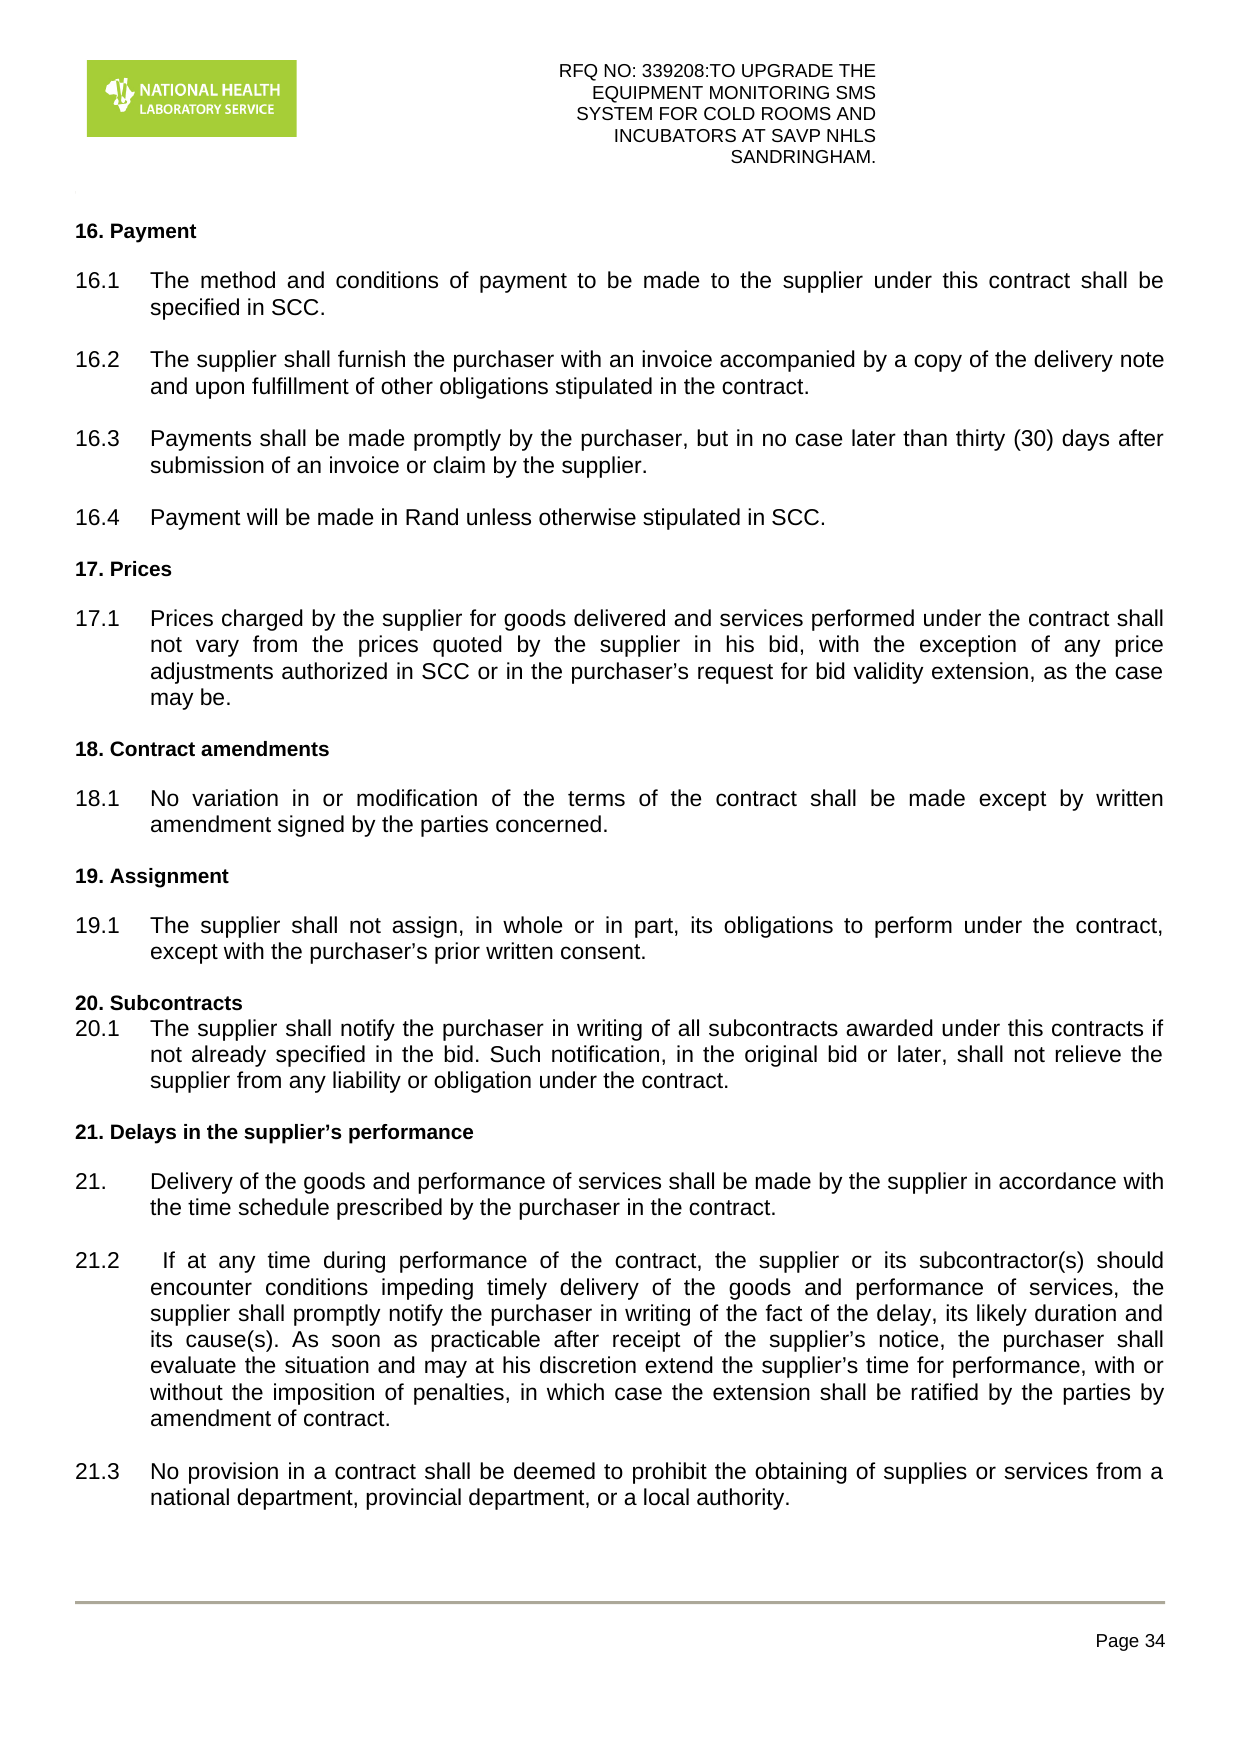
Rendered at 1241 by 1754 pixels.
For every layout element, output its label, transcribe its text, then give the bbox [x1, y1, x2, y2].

text 16.4 Payment will be made in Rand unless otherwise stipulated in SCC. [75, 504, 1165, 531]
text 20.1 The supplier shall notify the purchaser in writing of all subcontracts awarded under this contracts if not already specified in the bid. Such notification, in the original bid or later, shall not relieve the supplier from any liability or obligation under the contract. [75, 1015, 1165, 1094]
text 21.3 No provision in a contract shall be deemed to prohibit the obtaining of supplies or services from a national department, provincial department, or a local authority. [75, 1458, 1165, 1511]
text 21.2 If at any time during performance of the contract, the supplier or its subcontractor(s) should encounter conditions impeding timely delivery of the goods and performance of services, the supplier shall promptly notify the purchaser in writing of the fact of the delay, its likely duration and its cause(s). As soon as practicable after receipt of the supplier’s notice, the purchaser shall evaluate the situation and may at his discretion extend the supplier’s time for performance, with or without the imposition of penalties, in which case the extension shall be ratified by the parties by amendment of contract. [75, 1247, 1165, 1432]
text 16.2 The supplier shall furnish the purchaser with an invoice accompanied by a copy of the delivery note and upon fulfillment of other obligations stipulated in the contract. [75, 346, 1165, 399]
text 21. Delays in the supplier’s performance [75, 1120, 1165, 1144]
text 18.1 No variation in or modification of the terms of the contract shall be made except by written amendment signed by the parties concerned. [75, 785, 1165, 837]
text 16. Payment [75, 219, 1165, 243]
text 17.1 Prices charged by the supplier for goods delivered and services performed under the contract shall not vary from the prices quoted by the supplier in his bid, with the exception of any price adjustments authorized in SCC or in the purchaser’s request for bid validity extension, as the case may be. [75, 605, 1165, 710]
text 19. Assignment [75, 864, 1165, 888]
text 18. Contract amendments [75, 737, 1165, 761]
text 16.3 Payments shall be made promptly by the purchaser, but in no case later than thirty (30) days after submission of an invoice or claim by the supplier. [75, 425, 1165, 478]
text 16.1 The method and conditions of payment to be made to the supplier under this contract shall be specified in SCC. [75, 267, 1165, 320]
picture [86, 60, 297, 137]
text 21. Delivery of the goods and performance of services shall be made by the supplier in accordance with the time schedule prescribed by the purchaser in the contract. [75, 1168, 1165, 1221]
text 19.1 The supplier shall not assign, in whole or in part, its obligations to perform under the contract, except with the purchaser’s prior written consent. [75, 912, 1165, 964]
text 20. Subcontracts [75, 991, 1165, 1015]
text 17. Prices [75, 557, 1165, 581]
